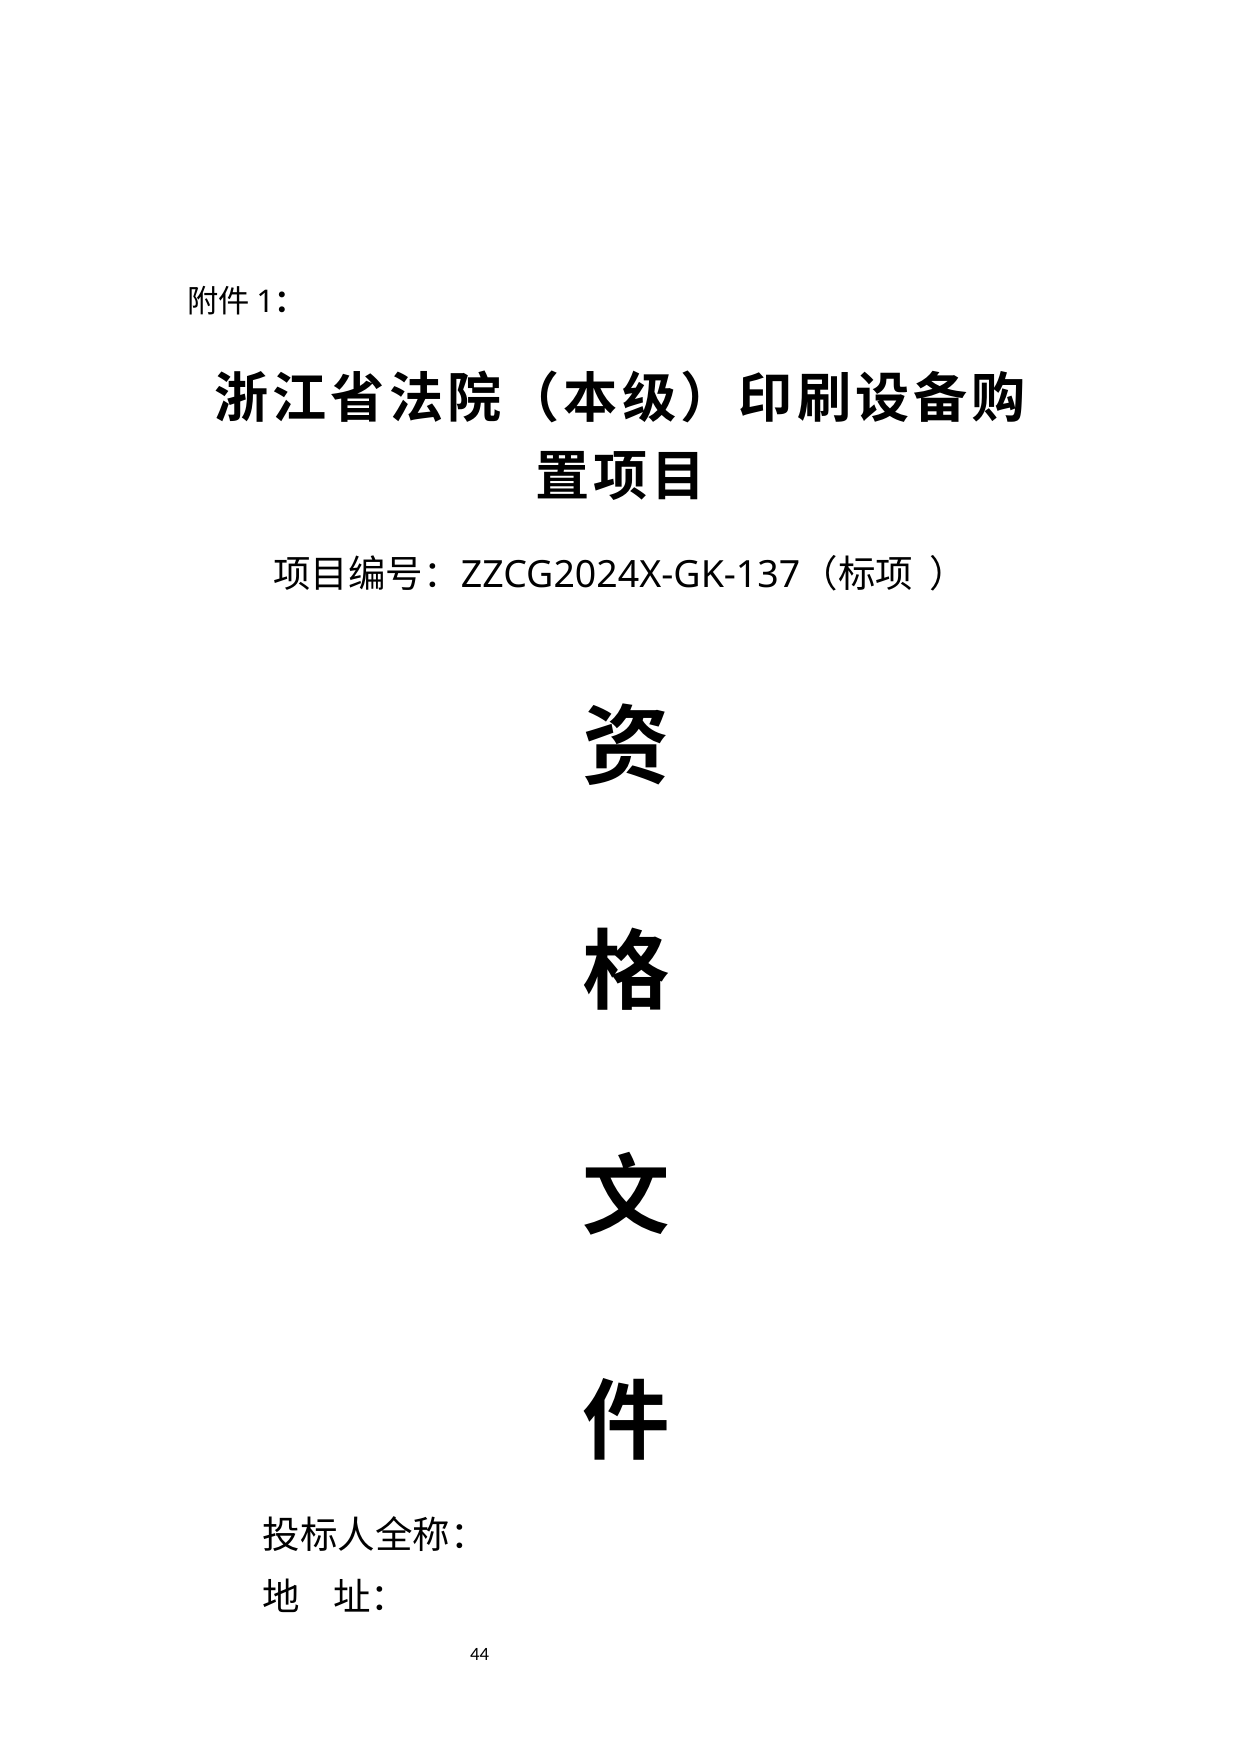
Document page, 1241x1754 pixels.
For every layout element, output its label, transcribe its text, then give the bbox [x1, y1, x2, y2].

text 文 [187, 1161, 1064, 1244]
text 投标人全称： [187, 1498, 998, 1561]
text 资 [187, 711, 1064, 794]
text 浙江省法院（本级）印刷设备购置项目 [187, 354, 1053, 511]
text 项目编号：ZZCG2024X-GK-137（标项 ） [187, 544, 1053, 598]
text 格 [187, 936, 1064, 1019]
text 地 址： [187, 1561, 998, 1623]
text 件 [187, 1386, 1064, 1469]
text 附件1： [187, 277, 1053, 322]
